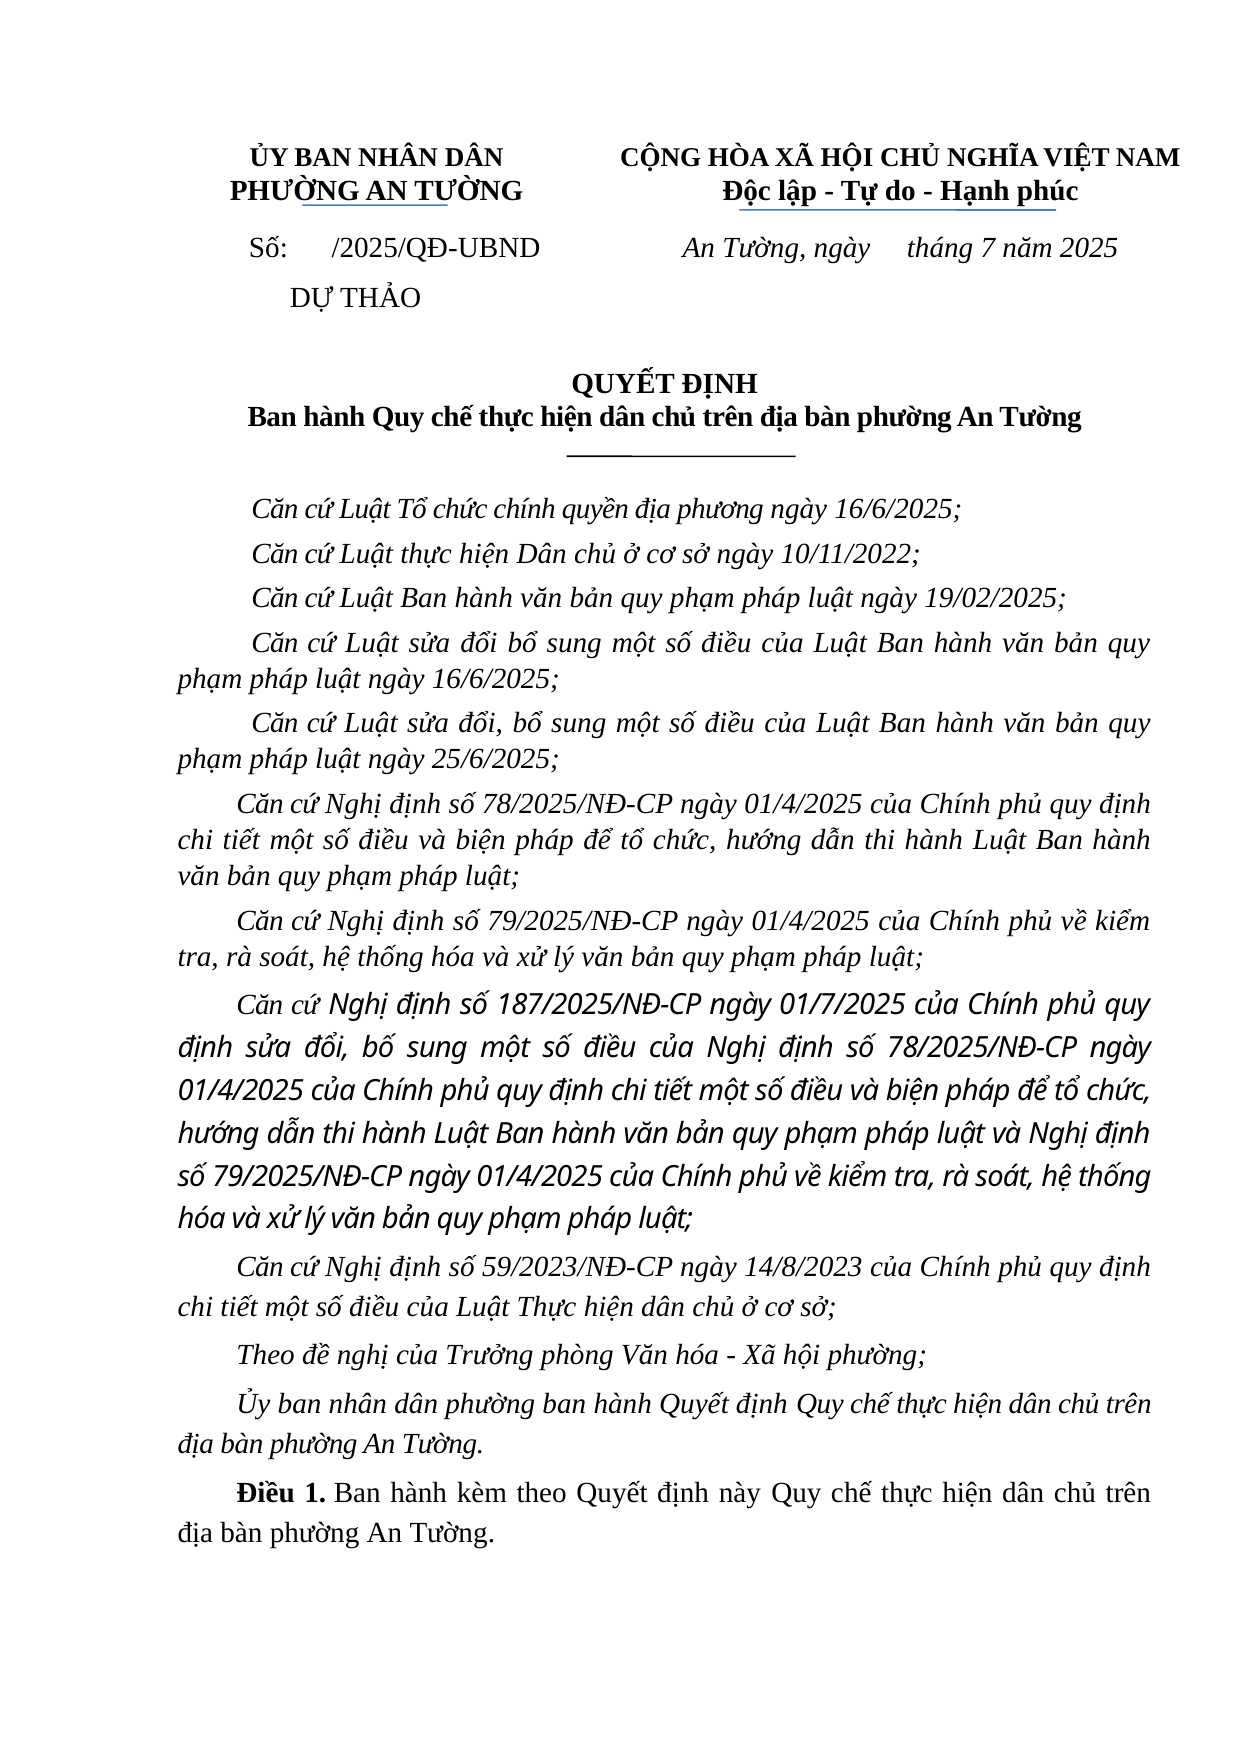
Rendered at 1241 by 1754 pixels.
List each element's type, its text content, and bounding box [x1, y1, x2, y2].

text Căn cứ Nghị định số 59/2023/NĐ-CP ngày 14/8/2023 của Chính phủ quy định chi tiết một số điều của Luật Thực hiện dân chủ ở cơ sở; [177, 1249, 1152, 1322]
text Ủy ban nhân dân phường ban hành Quyết định Quy chế thực hiện dân chủ trên địa bàn phường An Tường. [177, 1386, 1152, 1460]
table_cell DỰ THẢO [244, 274, 467, 332]
text Theo đề nghị của Trưởng phòng Văn hóa - Xã hội phường; [177, 1337, 1152, 1371]
table_header ỦY BAN NHÂN DÂN PHƯỜNG AN TƯỜNG Số: /2025/QĐ-UBND [140, 141, 612, 274]
table_header CỘNG HÒA XÃ HỘI CHỦ NGHĨA VIỆT NAM Độc lập - Tự do - Hạnh phúc An Tường, ngày tháng 7 năm 2025 [612, 141, 1188, 274]
text Ban hành Quy chế thực hiện dân chủ trên địa bàn phường An Tường [177, 399, 1152, 433]
text Căn cứ Luật thực hiện Dân chủ ở cơ sở ngày 10/11/2022; [177, 536, 1152, 569]
text Căn cứ Nghị định số 187/2025/NĐ-CP ngày 01/7/2025 của Chính phủ quy định sửa đổi, bố sung một số điều của Nghị định số 78/2025/NĐ-CP ngày 01/4/2025 của Chính phủ quy định chi tiết một số điều và biện pháp để tổ chức, hướng dẫn thi hành Luật Ban hành văn bản quy phạm pháp luật và Nghị định số 79/2025/NĐ-CP ngày 01/4/2025 của Chính phủ về kiểm tra, rà soát, hệ thống hóa và xử lý văn bản quy phạm pháp luật; [177, 983, 1152, 1237]
text Căn cứ Luật Tổ chức chính quyền địa phương ngày 16/6/2025; [177, 491, 1152, 525]
text Căn cứ Luật Ban hành văn bản quy phạm pháp luật ngày 19/02/2025; [177, 580, 1152, 614]
text Điều 1. Ban hành kèm theo Quyết định này Quy chế thực hiện dân chủ trên địa bàn phường An Tường. [177, 1475, 1152, 1548]
text QUYẾT ĐỊNH [177, 366, 1152, 399]
text Căn cứ Nghị định số 78/2025/NĐ-CP ngày 01/4/2025 của Chính phủ quy định chi tiết một số điều và biện pháp để tổ chức, hướng dẫn thi hành Luật Ban hành văn bản quy phạm pháp luật; [177, 786, 1152, 892]
text Căn cứ Nghị định số 79/2025/NĐ-CP ngày 01/4/2025 của Chính phủ về kiểm tra, rà soát, hệ thống hóa và xử lý văn bản quy phạm pháp luật; [177, 903, 1152, 973]
text Căn cứ Luật sửa đổi bổ sung một số điều của Luật Ban hành văn bản quy phạm pháp luật ngày 16/6/2025; [177, 625, 1152, 694]
text Căn cứ Luật sửa đổi, bổ sung một số điều của Luật Ban hành văn bản quy phạm pháp luật ngày 25/6/2025; [177, 706, 1152, 775]
